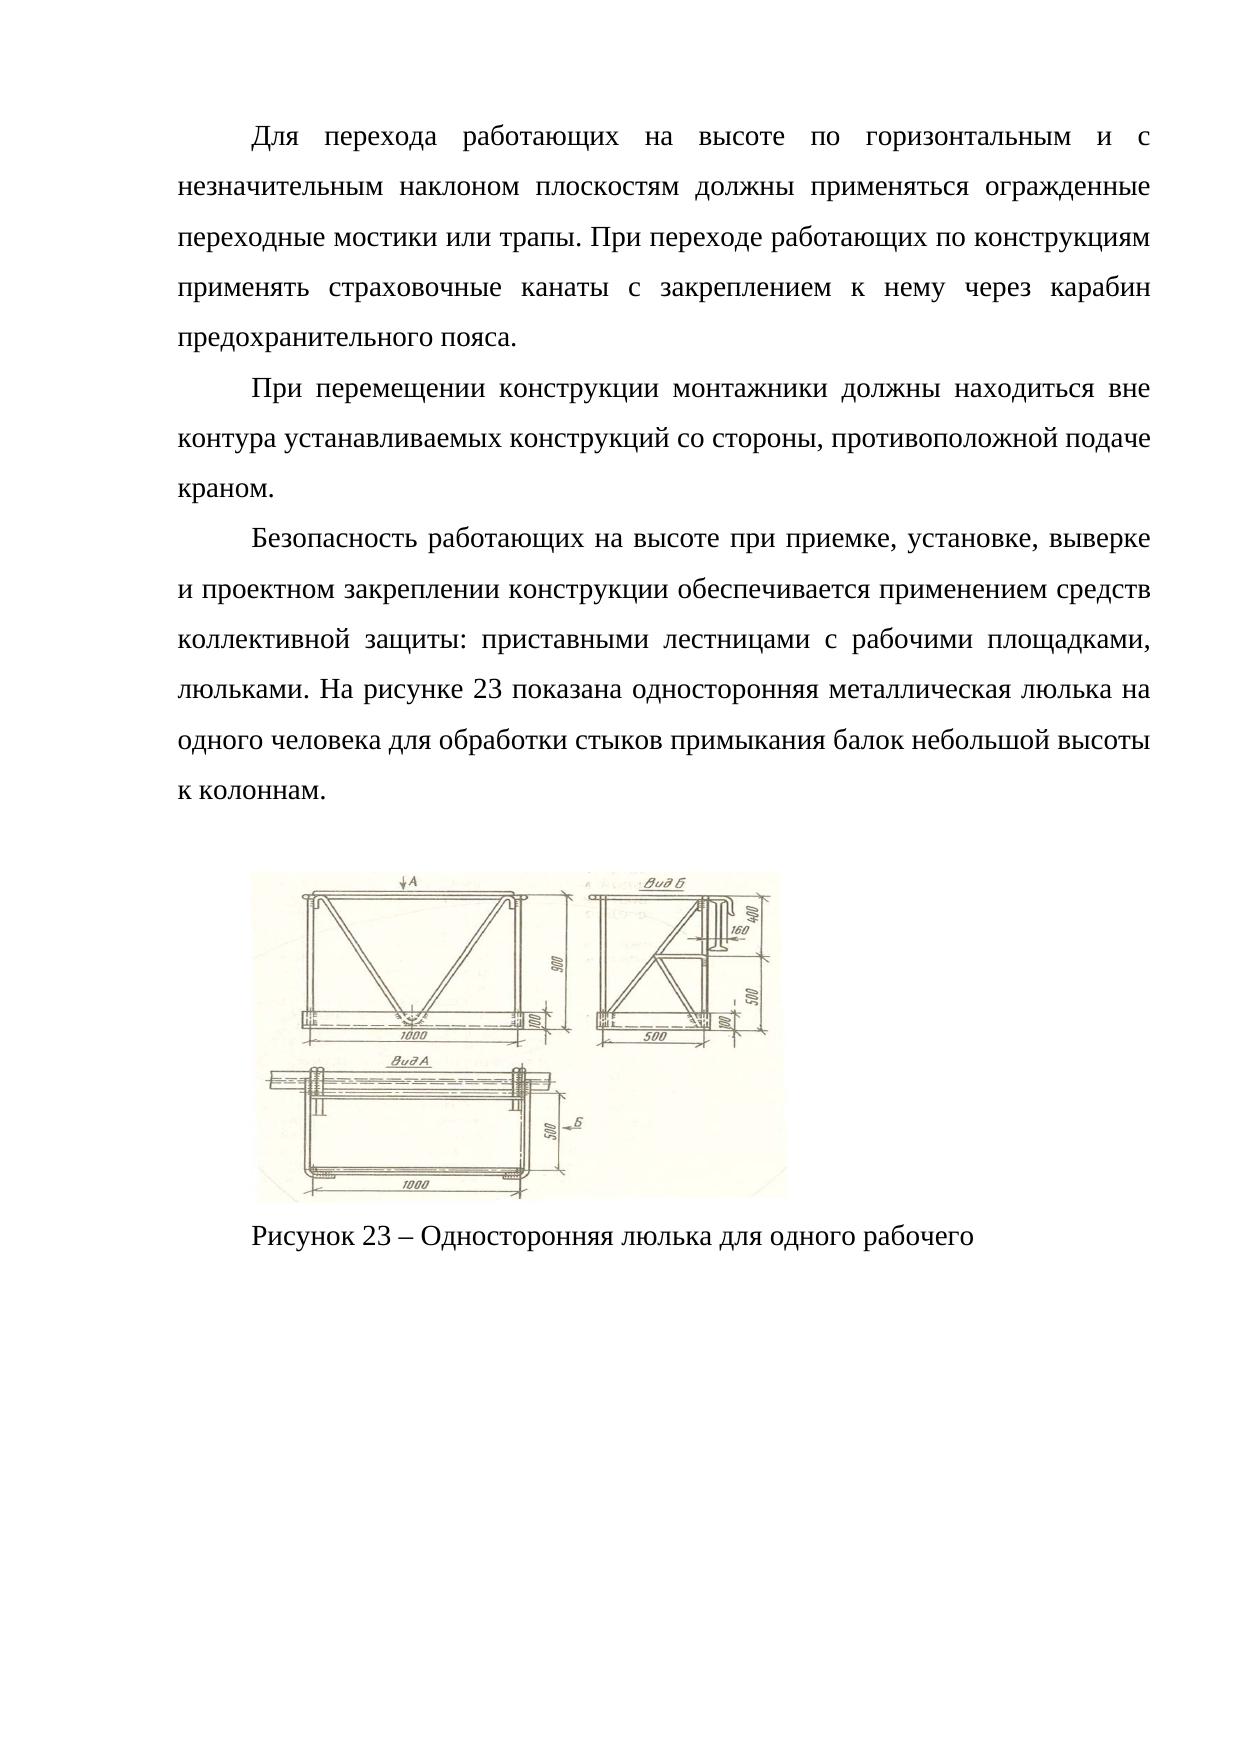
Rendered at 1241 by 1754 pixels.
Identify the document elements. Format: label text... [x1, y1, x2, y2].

text Для перехода работающих на высоте по горизонтальным и с незначительным наклоном плоскостям должны применяться огражденные переходные мостики или трапы. При переходе работающих по конструкциям применять страховочные канаты с закреплением к нему через карабин предохранительного пояса. [177, 118, 1152, 353]
picture [251, 872, 789, 1204]
text Безопасность работающих на высоте при приемке, установке, выверке и проектном закреплении конструкции обеспечивается применением средств коллективной защиты: приставными лестницами с рабочими площадками, люльками. На рисунке 23 показана односторонняя металлическая люлька на одного человека для обработки стыков примыкания балок небольшой высоты к колоннам. [177, 521, 1152, 806]
text При перемещении конструкции монтажники должны находиться вне контура устанавливаемых конструкций со стороны, противоположной подаче краном. [177, 370, 1152, 504]
text Рисунок 23 – Односторонняя люлька для одного рабочего [177, 1218, 1152, 1252]
